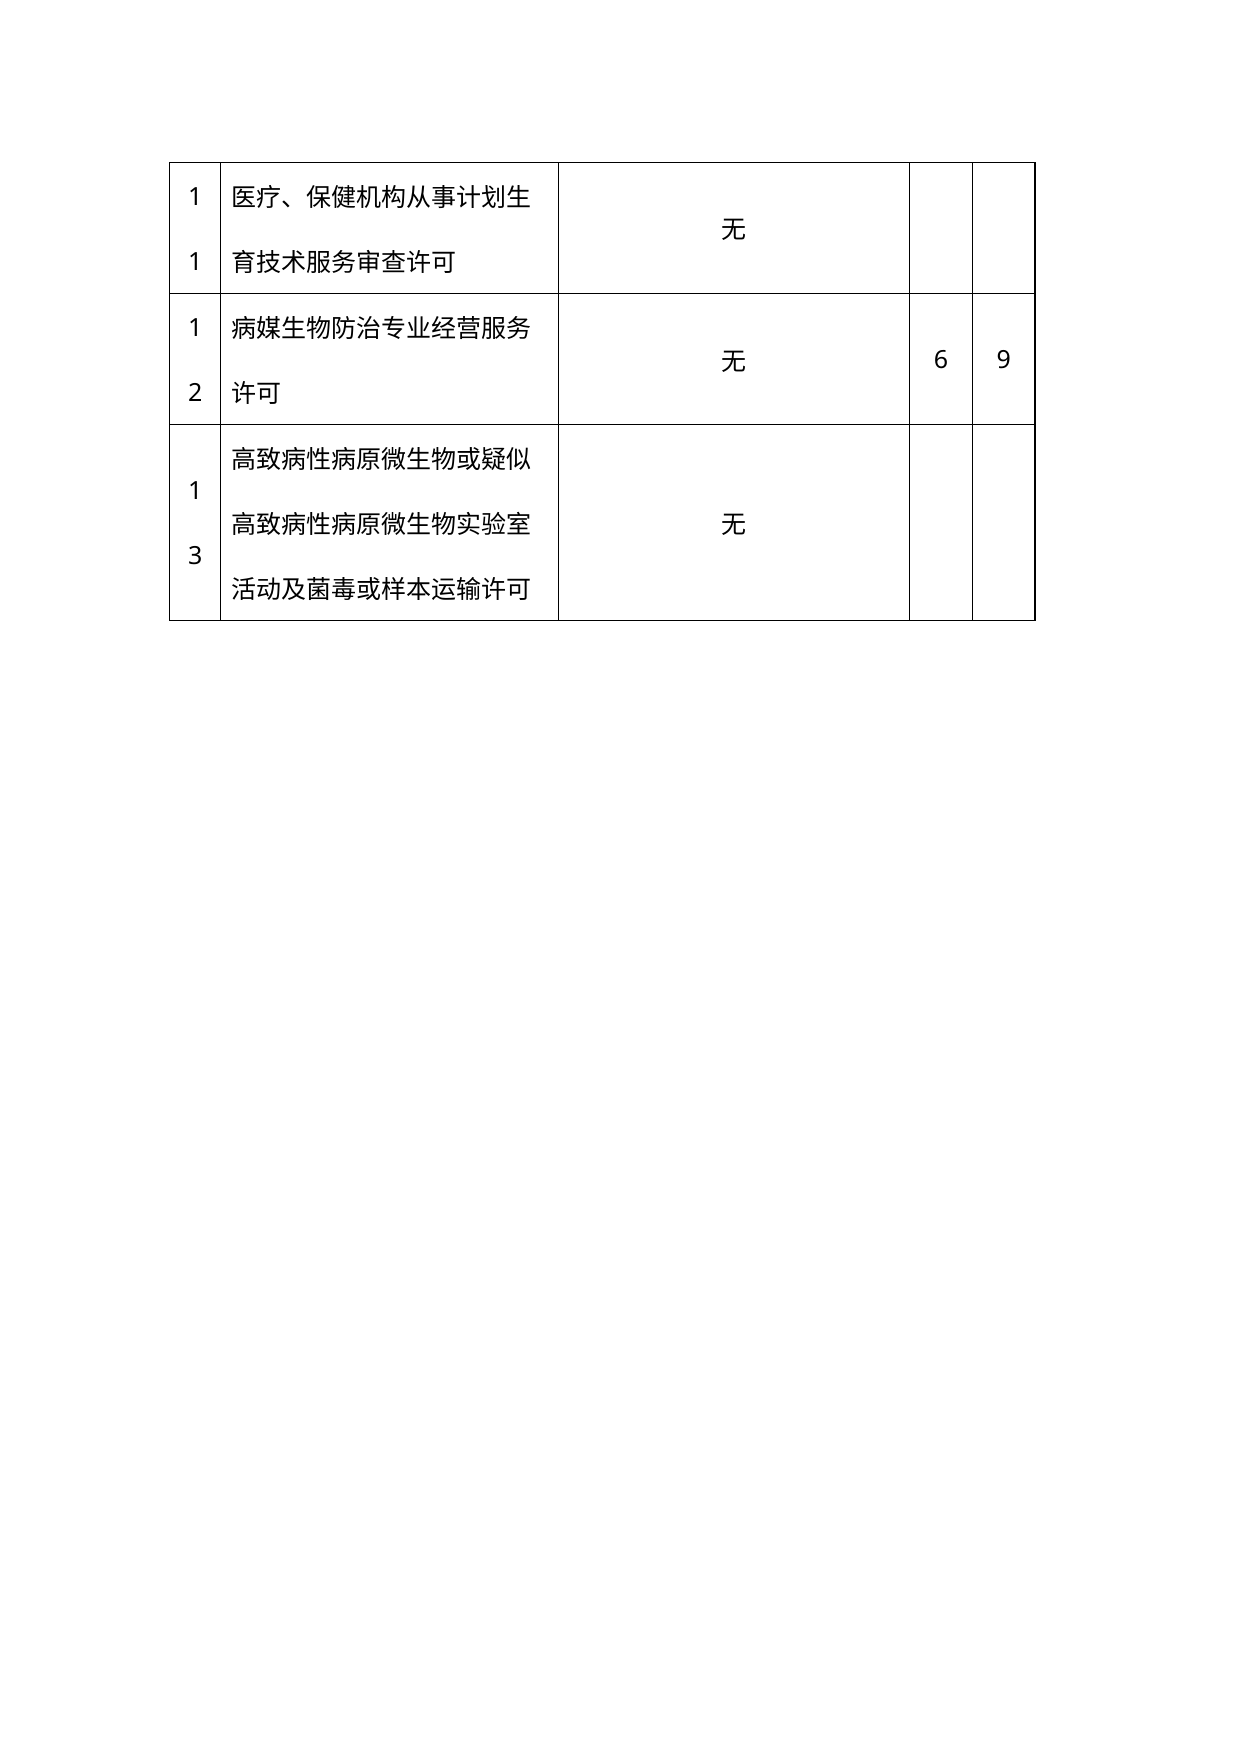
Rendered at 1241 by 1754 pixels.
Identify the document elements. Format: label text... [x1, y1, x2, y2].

table_cell 病媒生物防治专业经营服务许可 [221, 294, 558, 424]
table_cell 高致病性病原微生物或疑似高致病性病原微生物实验室活动及菌毒或样本运输许可 [221, 425, 558, 620]
table_cell [973, 425, 1034, 620]
table_cell 9 [973, 294, 1034, 424]
table_cell 12 [170, 294, 220, 424]
table_cell 无 [559, 425, 909, 620]
table_cell [910, 163, 972, 293]
table_cell 11 [170, 163, 220, 293]
table_cell [910, 425, 972, 620]
table_cell 无 [559, 163, 909, 293]
table_cell [973, 163, 1034, 293]
table_cell 6 [910, 294, 972, 424]
table_cell 13 [170, 425, 220, 620]
table_cell 医疗、保健机构从事计划生育技术服务审查许可 [221, 163, 558, 293]
table_cell 无 [559, 294, 909, 424]
